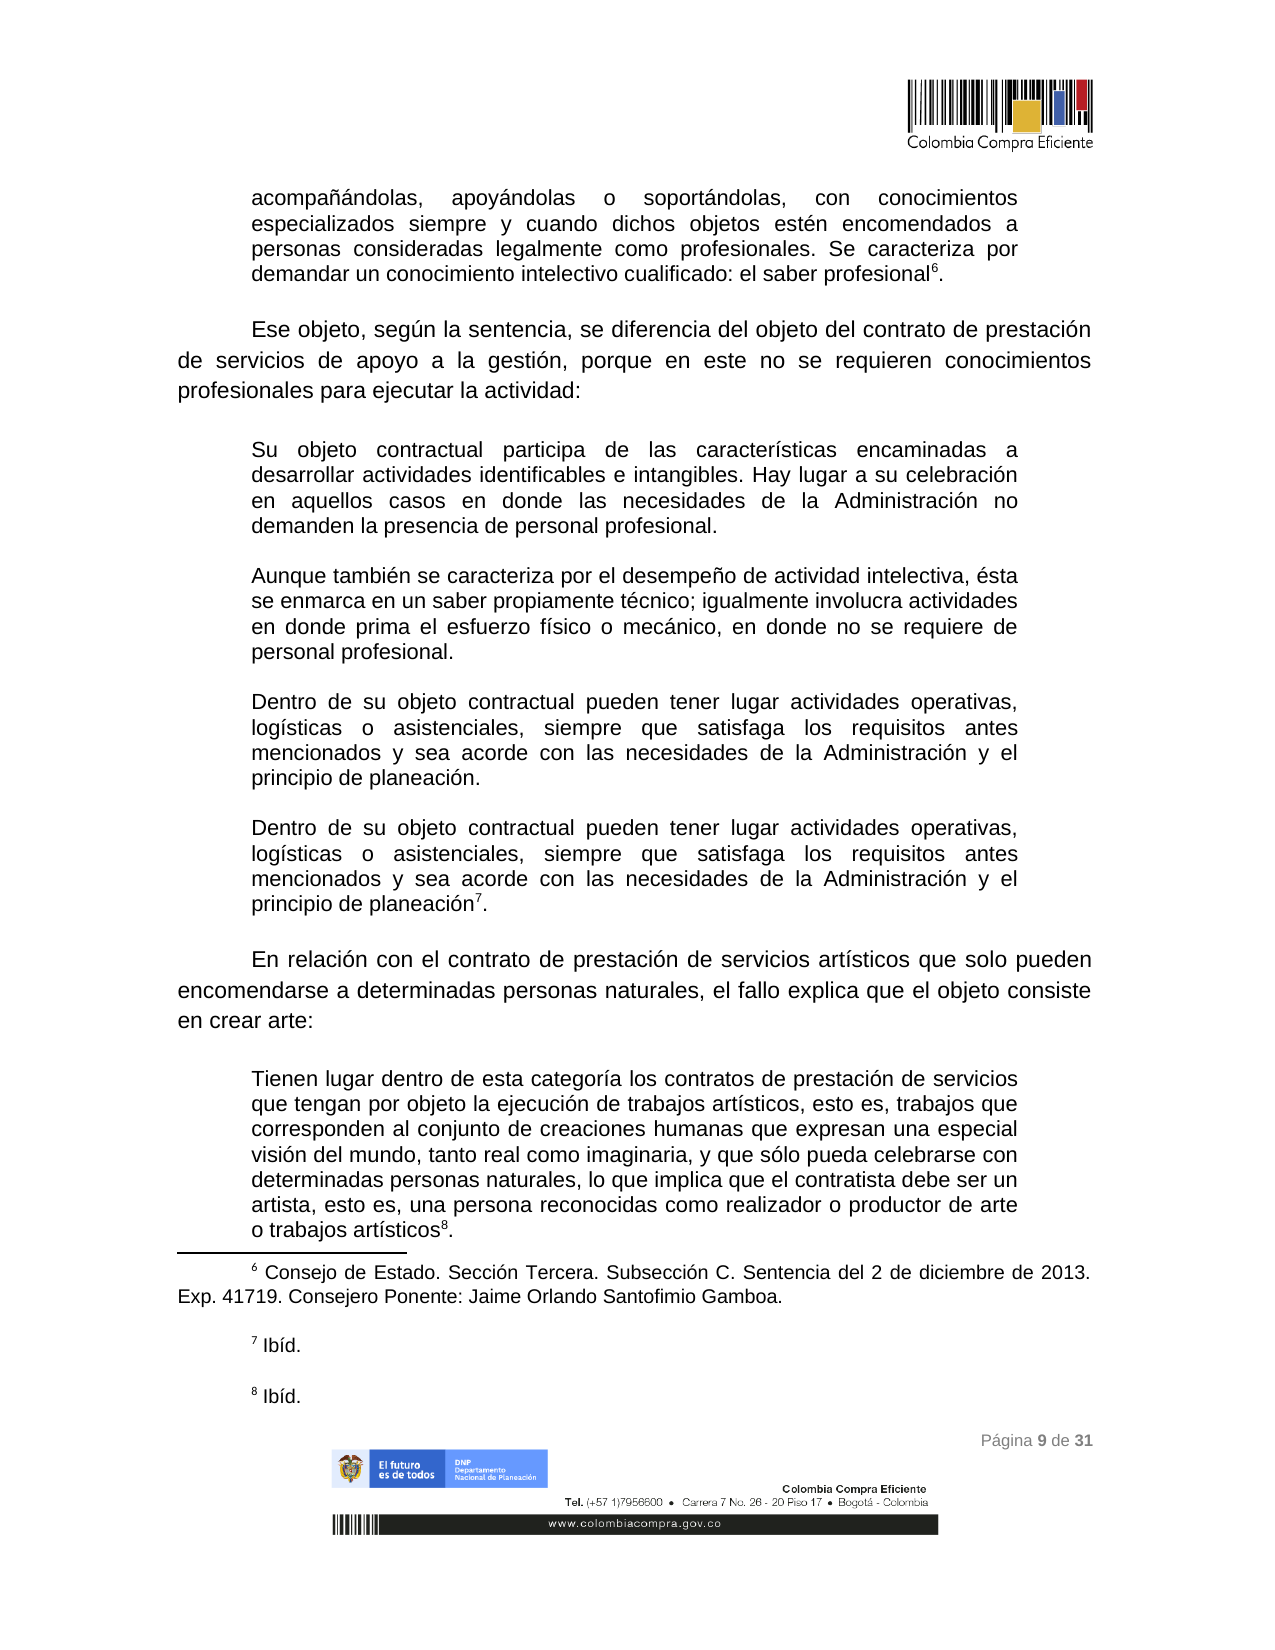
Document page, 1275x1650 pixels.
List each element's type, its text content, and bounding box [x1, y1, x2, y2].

text Dentro de su objeto contractual pueden tener lugar actividades operativas, logísticas o asistenciales, siempre que satisfaga los requisitos antes mencionados y sea acorde con las necesidades de la Administración y el principio de planeación. [251, 689, 1019, 790]
text Dentro de su objeto contractual pueden tener lugar actividades operativas, logísticas o asistenciales, siempre que satisfaga los requisitos antes mencionados y sea acorde con las necesidades de la Administración y el principio de planeación. [251, 815, 1019, 916]
text Ese objeto, según la sentencia, se diferencia del objeto del contrato de prestación de servicios de apoyo a la gestión, porque en este no se requieren conocimientos profesionales para ejecutar la actividad: [177, 316, 1093, 403]
picture [899, 73, 1099, 155]
text En relación con el contrato de prestación de servicios artísticos que solo pueden encomendarse a determinadas personas naturales, el fallo explica que el objeto consiste en crear arte: [177, 946, 1093, 1033]
text Aunque también se caracteriza por el desempeño de actividad intelectiva, ésta se enmarca en un saber propiamente técnico; igualmente involucra actividades en donde prima el esfuerzo físico o mecánico, en donde no se requiere de personal profesional. [251, 563, 1019, 664]
text Tienen lugar dentro de esta categoría los contratos de prestación de servicios que tengan por objeto la ejecución de trabajos artísticos, esto es, trabajos que corresponden al conjunto de creaciones humanas que expresan una especial visión del mundo, tanto real como imaginaria, y que sólo pueda celebrarse con determinadas personas naturales, lo que implica que el contratista debe ser un artista, esto es, una persona reconocidas como realizador o productor de arte o trabajos artísticos. [251, 1066, 1019, 1242]
text Su objeto está determinado por el desarrollo de actividades identificables e intangibles que impliquen el desempeño de un esfuerzo o actividad, tendiente a satisfacer necesidades de las entidades estatales en lo relacionado con la gestión administrativa o funcionamiento que ellas requieran, bien sea acompañándolas, apoyándolas o soportándolas, con conocimientos especializados siempre y cuando dichos objetos estén encomendados a personas consideradas legalmente como profesionales. Se caracteriza por demandar un conocimiento intelectivo cualificado: el saber profesional. [251, 185, 1019, 286]
text Su objeto contractual participa de las características encaminadas a desarrollar actividades identificables e intangibles. Hay lugar a su celebración en aquellos casos en donde las necesidades de la Administración no demanden la presencia de personal profesional. [251, 437, 1019, 538]
